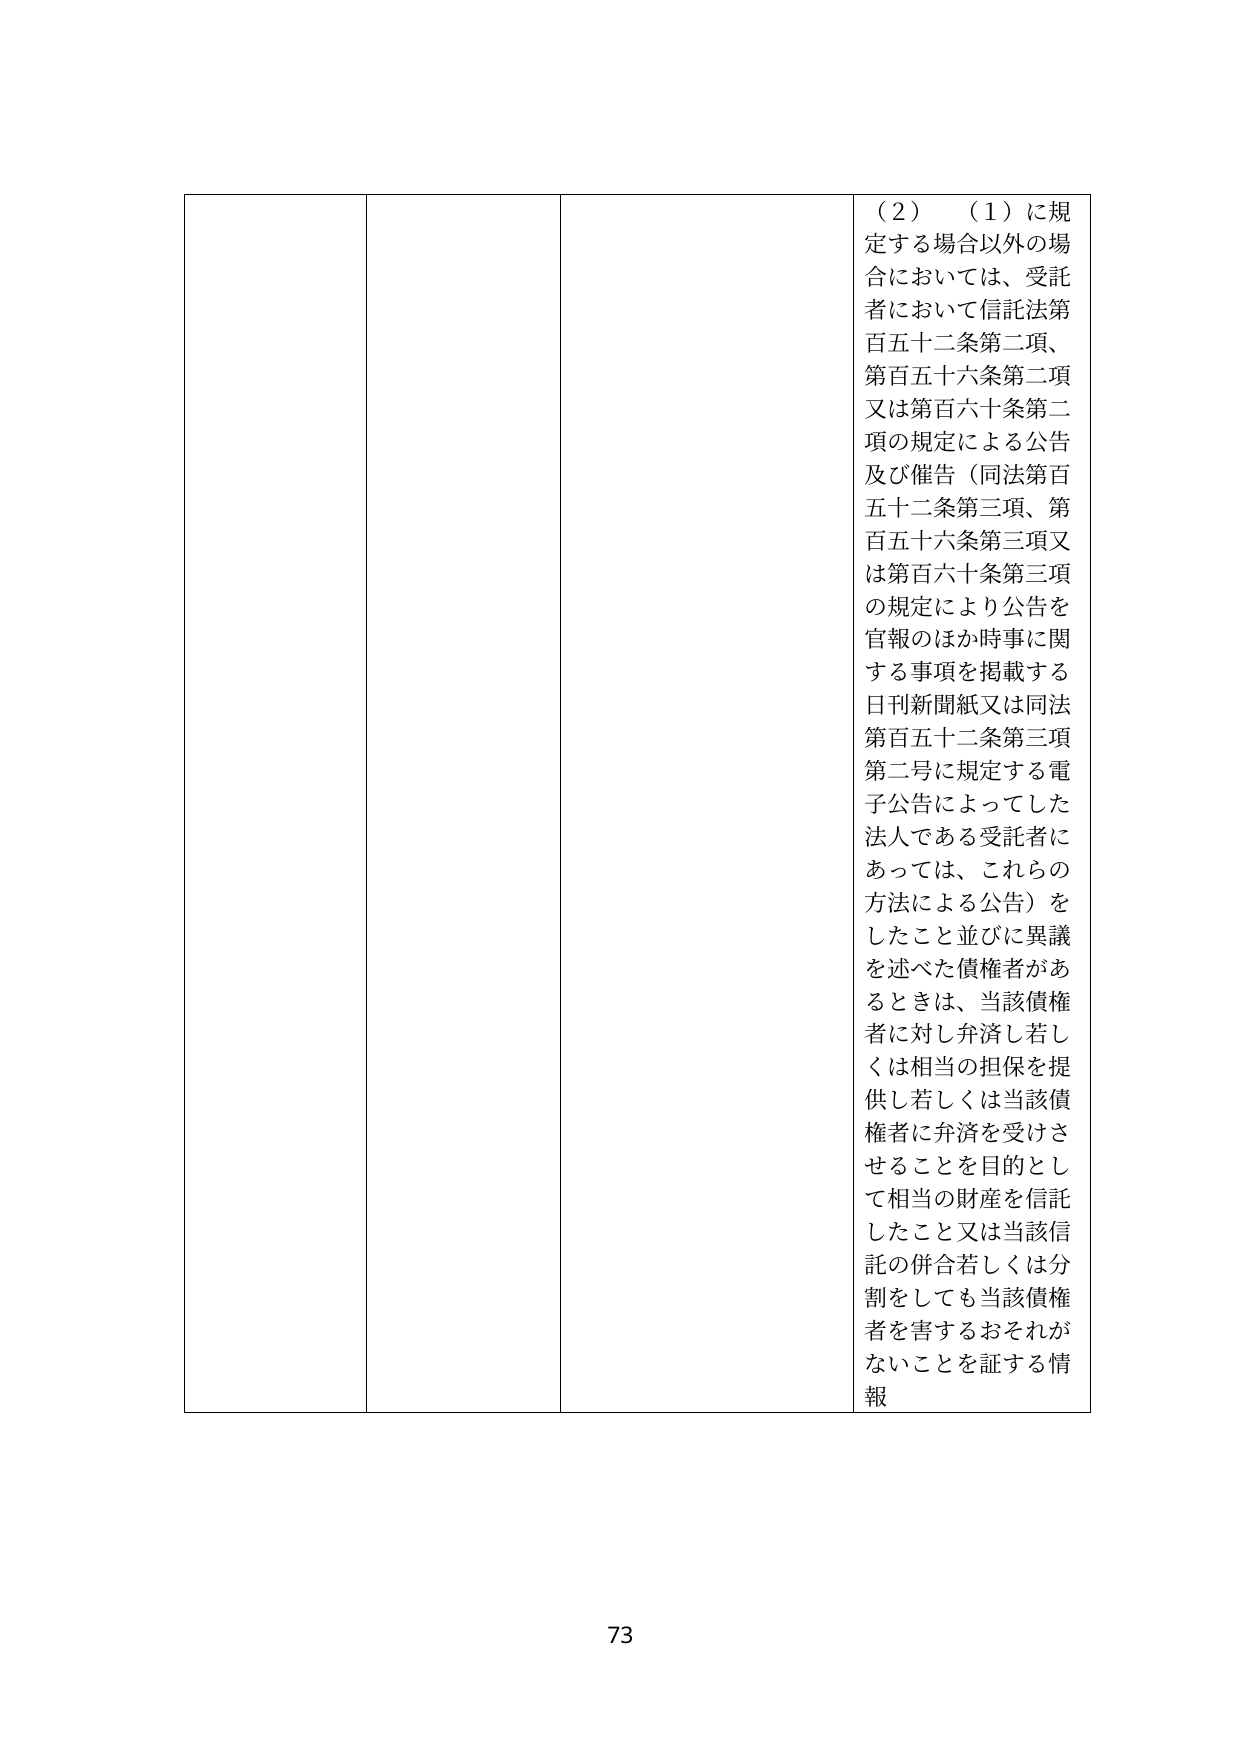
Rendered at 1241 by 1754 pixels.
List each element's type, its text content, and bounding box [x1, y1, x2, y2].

table_cell [367, 195, 560, 1412]
table_cell [561, 195, 853, 1412]
table_cell [185, 195, 366, 1412]
table_cell （２） （１）に規定する場合以外の場合においては、受託者において信託法第百五十二条第二項、第百五十六条第二項又は第百六十条第二項の規定による公告及び催告（同法第百五十二条第三項、第百五十六条第三項又は第百六十条第三項の規定により公告を官報のほか時事に関する事項を掲載する日刊新聞紙又は同法第百五十二条第三項第二号に規定する電子公告によってした法人である受託者にあっては、これらの方法による公告）をしたこと並びに異議を述べた債権者があるときは、当該債権者に対し弁済し若しくは相当の担保を提供し若しくは当該債権者に弁済を受けさせることを目的として相当の財産を信託したこと又は当該信託の併合若しくは分割をしても当該債権者を害するおそれがないことを証する情報 [854, 195, 1090, 1412]
